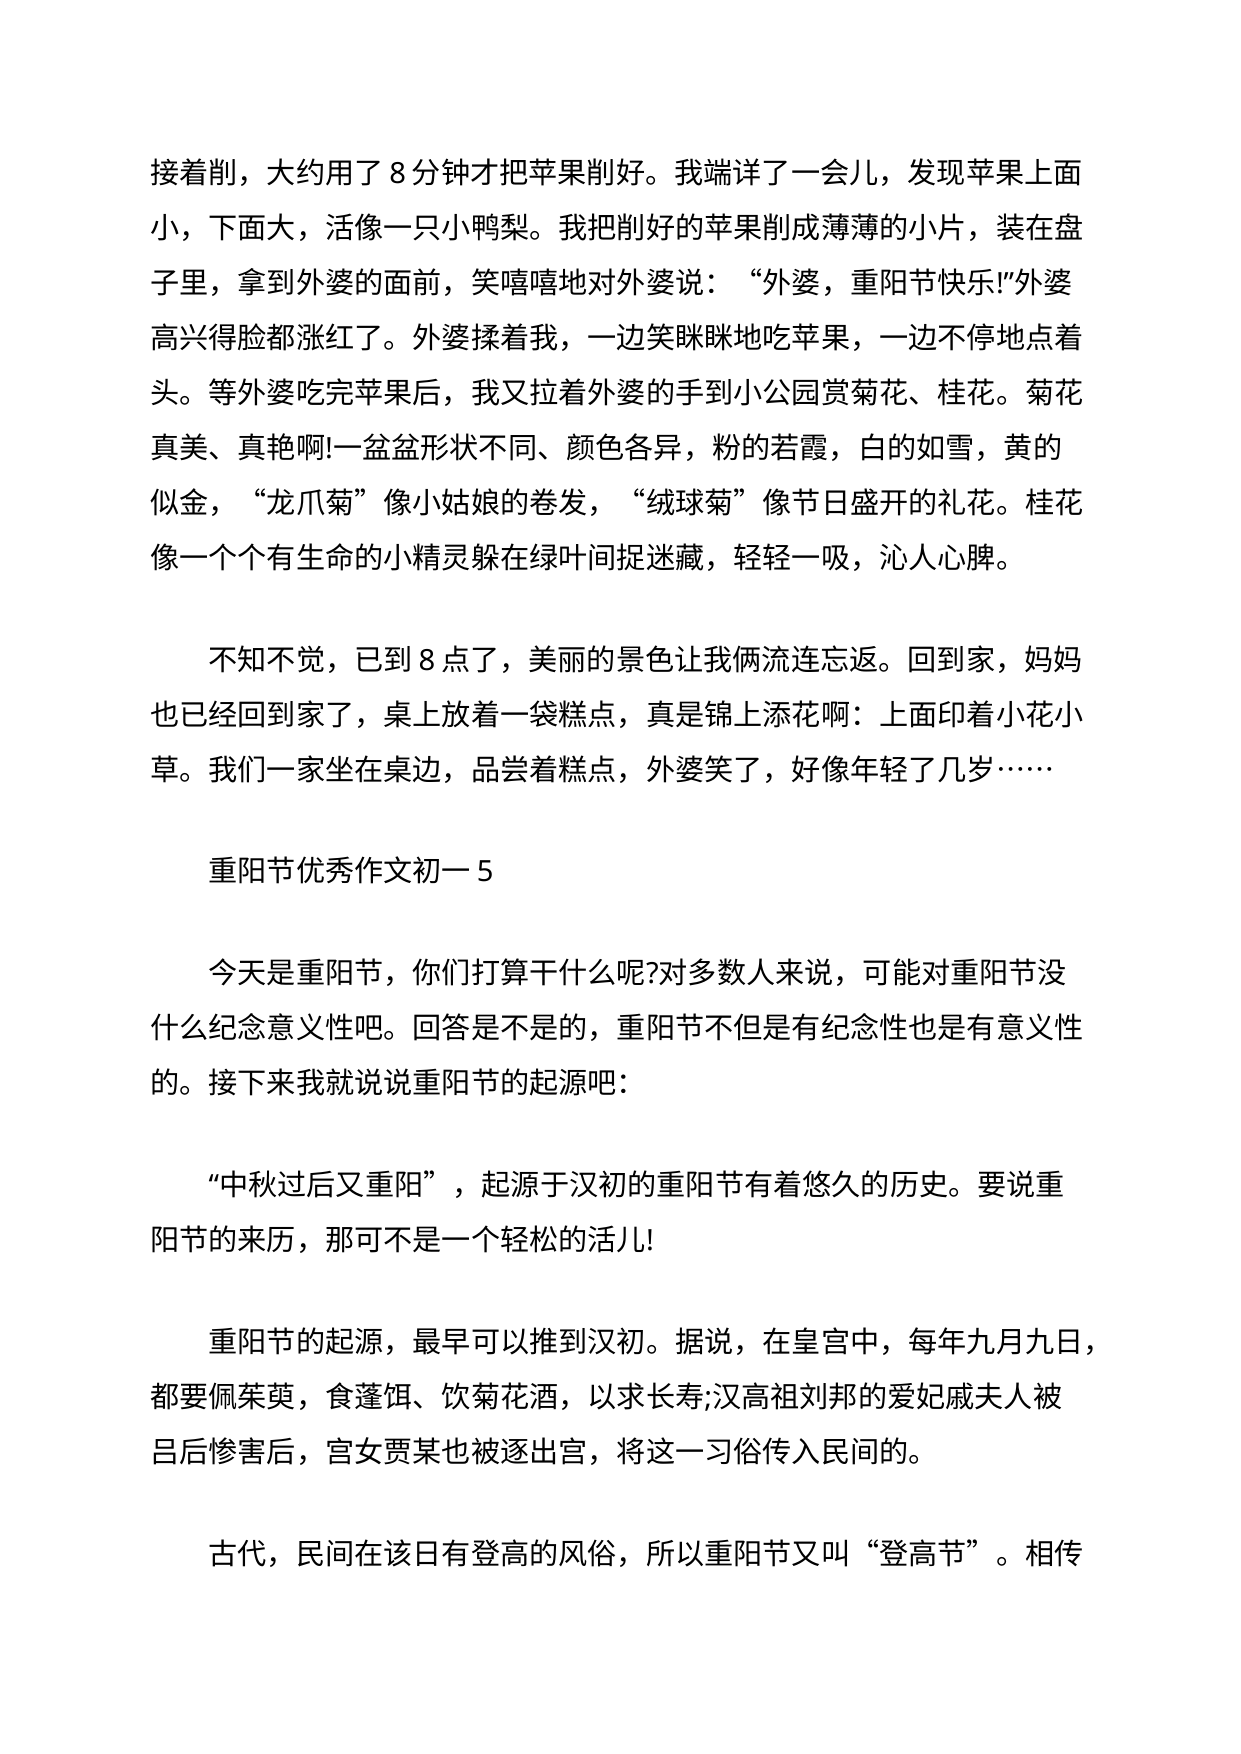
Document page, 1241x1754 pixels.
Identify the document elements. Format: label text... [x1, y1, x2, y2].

text 今天是重阳节，你们打算干什么呢?对多数人来说，可能对重阳节没什么纪念意义性吧。回答是不是的，重阳节不但是有纪念性也是有意义性的。接下来我就说说重阳节的起源吧： [150, 950, 1090, 1102]
text 重阳节优秀作文初一5 [150, 848, 1090, 890]
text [150, 150, 1090, 577]
text “中秋过后又重阳”，起源于汉初的重阳节有着悠久的历史。要说重阳节的来历，那可不是一个轻松的活儿! [150, 1162, 1090, 1259]
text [150, 1530, 1090, 1573]
text 不知不觉，已到8点了，美丽的景色让我俩流连忘返。回到家，妈妈也已经回到家了，桌上放着一袋糕点，真是锦上添花啊：上面印着小花小草。我们一家坐在桌边，品尝着糕点，外婆笑了，好像年轻了几岁…… [150, 636, 1090, 788]
text 重阳节的起源，最早可以推到汉初。据说，在皇宫中，每年九月九日，都要佩茱萸，食蓬饵、饮菊花酒，以求长寿;汉高祖刘邦的爱妃戚夫人被吕后惨害后，宫女贾某也被逐出宫，将这一习俗传入民间的。 [150, 1319, 1090, 1471]
